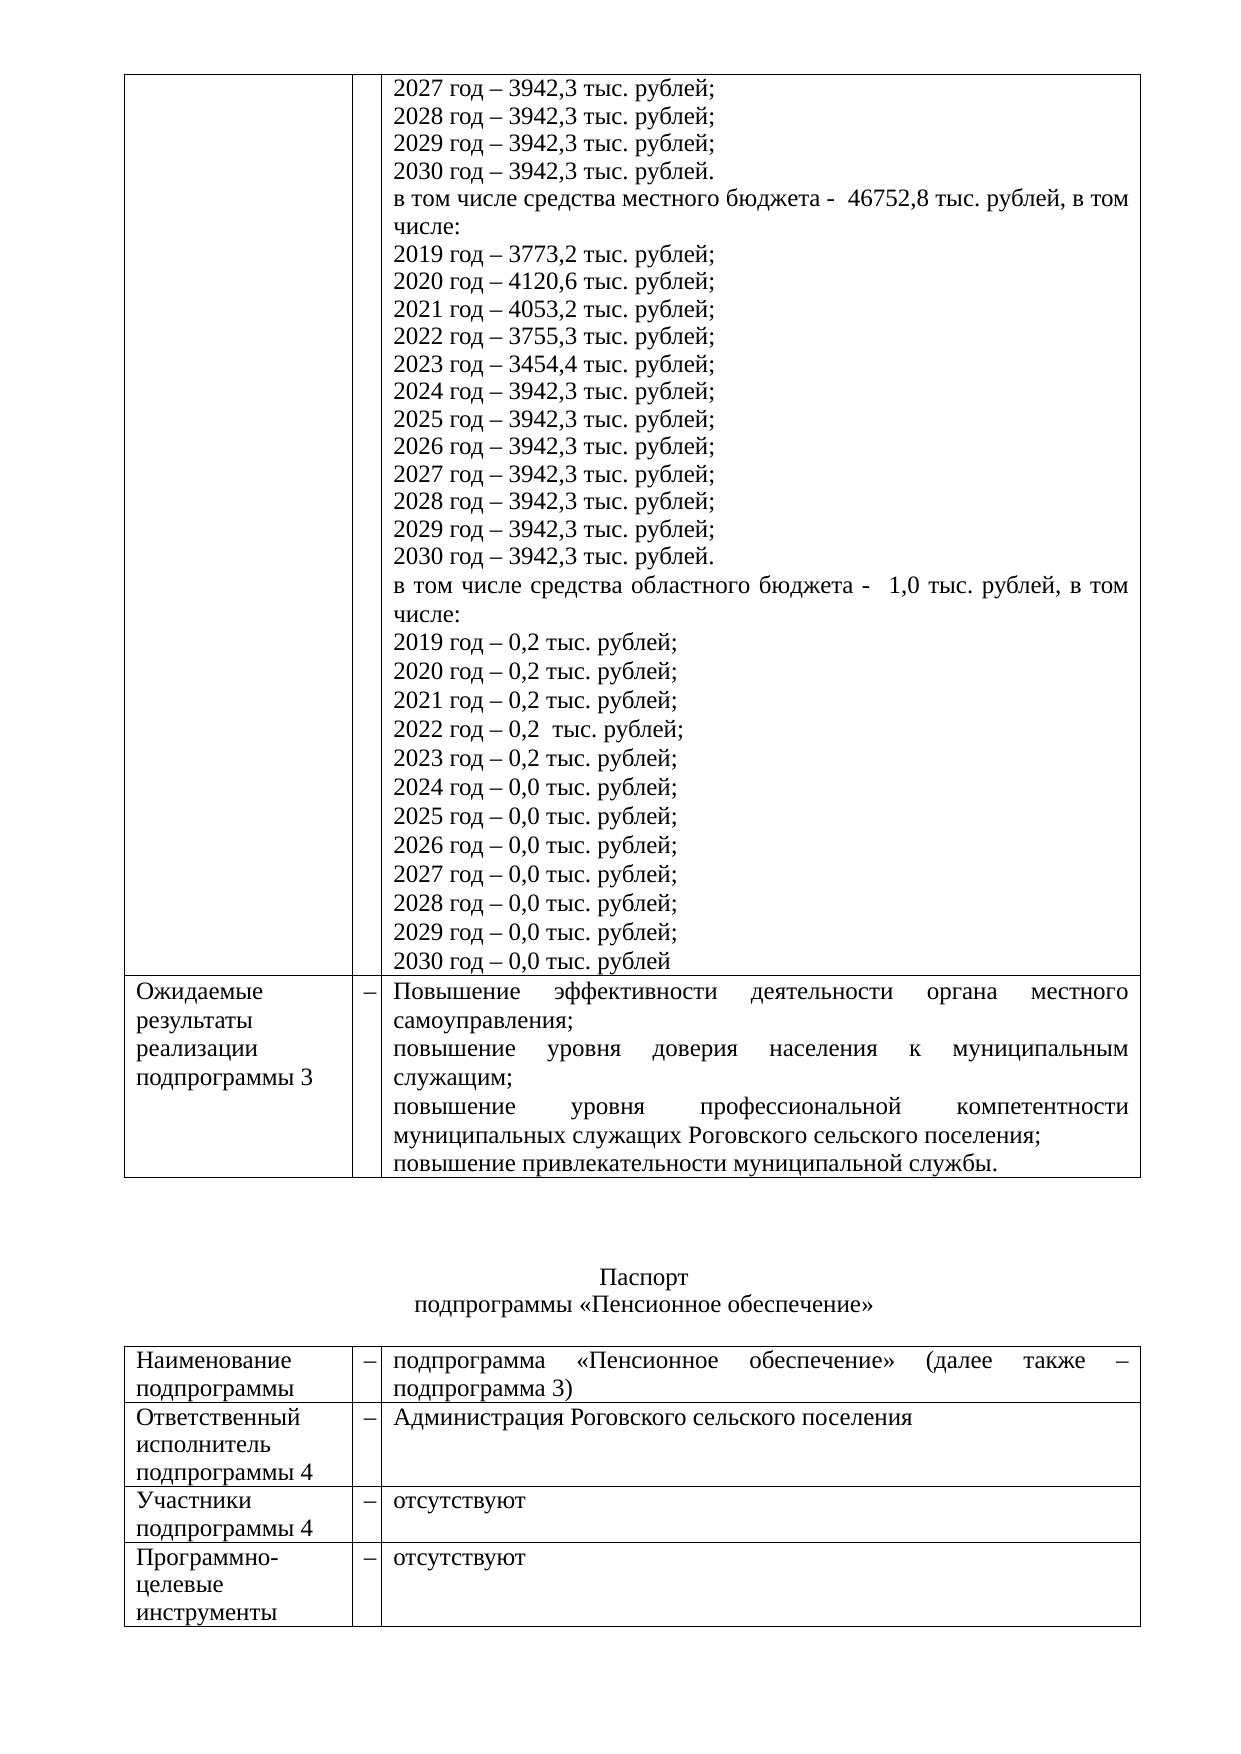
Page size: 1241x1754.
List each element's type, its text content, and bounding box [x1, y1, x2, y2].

table_cell – [353, 1403, 381, 1486]
table_header Наименование подпрограммы [125, 1347, 352, 1402]
table_cell – [353, 75, 381, 975]
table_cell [125, 75, 352, 975]
table_header – [353, 1347, 381, 1402]
table_cell отсутствуют [382, 1487, 1140, 1542]
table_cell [382, 75, 1140, 975]
table_cell Ответственный исполнитель подпрограммы 4 [125, 1403, 352, 1486]
text подпрограммы «Пенсионное обеспечение» [136, 1291, 1152, 1318]
table_cell Администрация Роговского сельского поселения [382, 1403, 1140, 1486]
table_cell – [353, 976, 381, 1177]
table_cell – [353, 1487, 381, 1542]
text Паспорт [136, 1263, 1152, 1291]
table_header подпрограмма «Пенсионное обеспечение» (далее также – подпрограмма 3) [382, 1347, 1140, 1402]
table_cell Повышение эффективности деятельности органа местного самоуправления; повышение уровня доверия населения к муниципальным служащим; повышение уровня профессиональной компетентности муниципальных служащих Роговского сельского поселения; повышение привлекательности муниципальной службы. [382, 976, 1140, 1177]
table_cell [125, 1543, 352, 1626]
table_cell Участники подпрограммы 4 [125, 1487, 352, 1542]
table_cell отсутствуют [382, 1543, 1140, 1626]
table_cell Ожидаемые результаты реализации подпрограммы 3 [125, 976, 352, 1177]
table_cell – [353, 1543, 381, 1626]
